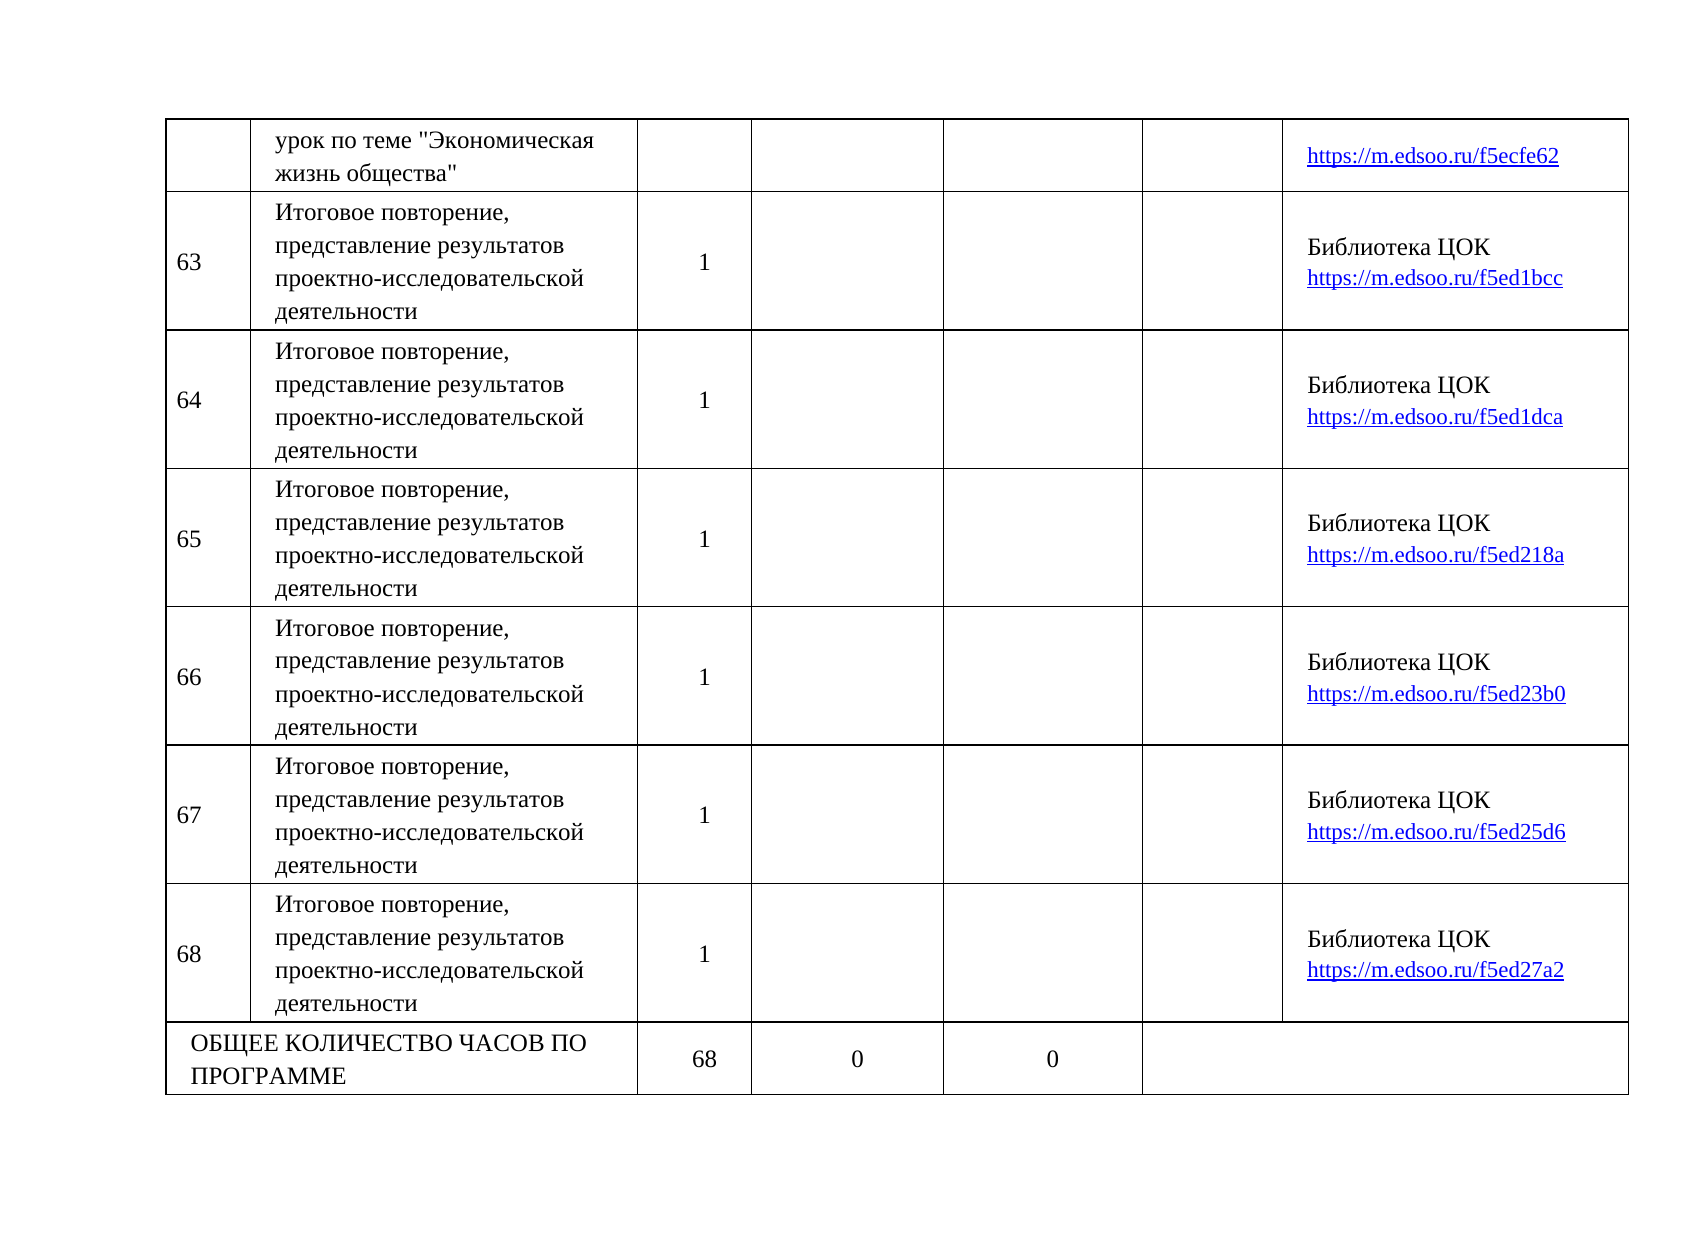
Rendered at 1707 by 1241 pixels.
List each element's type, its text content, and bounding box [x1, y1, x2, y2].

table_cell 68 [638, 1023, 751, 1093]
table_cell [752, 192, 943, 329]
table_cell 66 [167, 607, 250, 744]
table_cell [752, 469, 943, 606]
table_cell Библиотека ЦОК https://m.edsoo.ru/f5ed1bcc [1283, 192, 1628, 329]
table_cell 64 [167, 331, 250, 467]
table_cell Библиотека ЦОК https://m.edsoo.ru/f5ed25d6 [1283, 746, 1628, 883]
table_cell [1283, 120, 1628, 191]
table_cell [1143, 331, 1282, 467]
table_cell 1 [638, 607, 751, 744]
table_cell Библиотека ЦОК https://m.edsoo.ru/f5ed1dca [1283, 331, 1628, 467]
table_cell [752, 607, 943, 744]
table_cell 63 [167, 192, 250, 329]
table_cell 1 [638, 192, 751, 329]
table_cell Итоговое повторение, представление результатов проектно-исследовательской деятельности [251, 331, 637, 467]
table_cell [251, 120, 637, 191]
table_cell 62 [167, 120, 250, 191]
table_cell Библиотека ЦОК https://m.edsoo.ru/f5ed218a [1283, 469, 1628, 606]
table_cell [1143, 884, 1282, 1021]
table_cell [1143, 746, 1282, 883]
table_cell [944, 469, 1142, 606]
table_cell 68 [167, 884, 250, 1021]
table_cell 67 [167, 746, 250, 883]
table_cell [1143, 607, 1282, 744]
table_cell [944, 884, 1142, 1021]
table_cell [752, 120, 943, 191]
table_cell 0 [752, 1023, 943, 1093]
table_cell 1 [638, 884, 751, 1021]
table_cell 0 [944, 1023, 1142, 1093]
table_cell [1143, 469, 1282, 606]
table_cell [944, 120, 1142, 191]
table_cell [1143, 192, 1282, 329]
table_cell [752, 331, 943, 467]
table_cell Библиотека ЦОК https://m.edsoo.ru/f5ed27a2 [1283, 884, 1628, 1021]
table_cell 1 [638, 120, 751, 191]
table_cell [944, 331, 1142, 467]
table_cell 1 [638, 331, 751, 467]
table_cell [944, 746, 1142, 883]
table_cell 65 [167, 469, 250, 606]
table_cell [944, 192, 1142, 329]
table_cell [1143, 1023, 1628, 1093]
table_cell Библиотека ЦОК https://m.edsoo.ru/f5ed23b0 [1283, 607, 1628, 744]
table_cell 1 [638, 746, 751, 883]
table_cell Итоговое повторение, представление результатов проектно-исследовательской деятельности [251, 884, 637, 1021]
table_cell ОБЩЕЕ КОЛИЧЕСТВО ЧАСОВ ПО ПРОГРАММЕ [167, 1023, 637, 1093]
table_cell 1 [638, 469, 751, 606]
table_cell Итоговое повторение, представление результатов проектно-исследовательской деятельности [251, 192, 637, 329]
table_cell Итоговое повторение, представление результатов проектно-исследовательской деятельности [251, 469, 637, 606]
table_cell Итоговое повторение, представление результатов проектно-исследовательской деятельности [251, 746, 637, 883]
table_cell [944, 607, 1142, 744]
table_cell [752, 884, 943, 1021]
table_cell Итоговое повторение, представление результатов проектно-исследовательской деятельности [251, 607, 637, 744]
table_cell [1143, 120, 1282, 191]
table_cell [752, 746, 943, 883]
